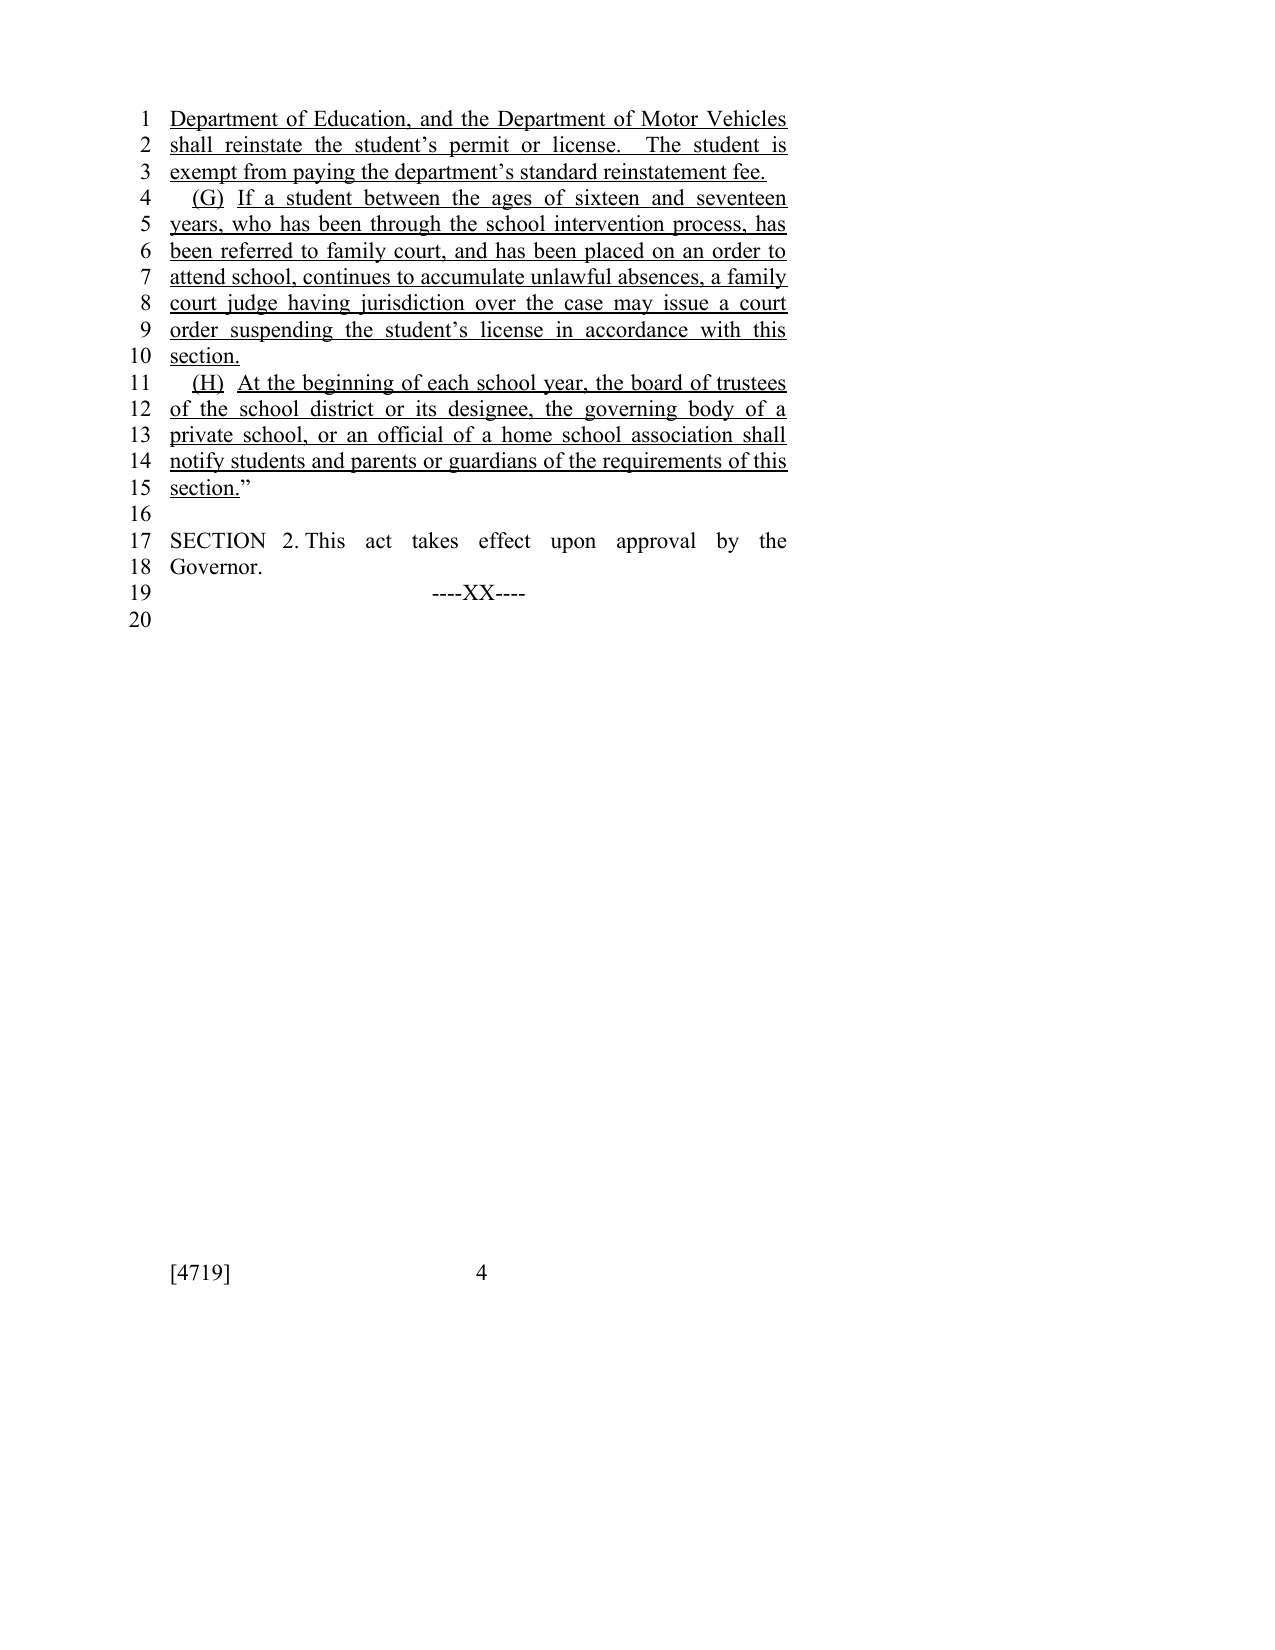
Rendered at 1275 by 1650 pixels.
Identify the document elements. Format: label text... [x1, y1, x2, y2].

text (G) If a student between the ages of sixteen and seventeen years, who has been through the school intervention process, has been referred to family court, and has been placed on an order to attend school, continues to accumulate unlawful absences, a family court judge having jurisdiction over the case may issue a court order suspending the student’s license in accordance with this section. [169, 184, 787, 233]
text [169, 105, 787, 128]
text (H) At the beginning of each school year, the board of trustees of the school district or its designee, the governing body of a private school, or an official of a home school association shall notify students and parents or guardians of the requirements of this section.” [169, 471, 787, 500]
text (H) At the beginning of each school year, the board of trustees of the school district or its designee, the governing body of a private school, or an official of a home school association shall notify students and parents or guardians of the requirements of this section.” [169, 368, 787, 418]
text SECTION 2. This act takes effect upon approval by the Governor. [169, 527, 787, 579]
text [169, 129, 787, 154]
text ----XX---- [169, 579, 787, 606]
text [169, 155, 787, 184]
